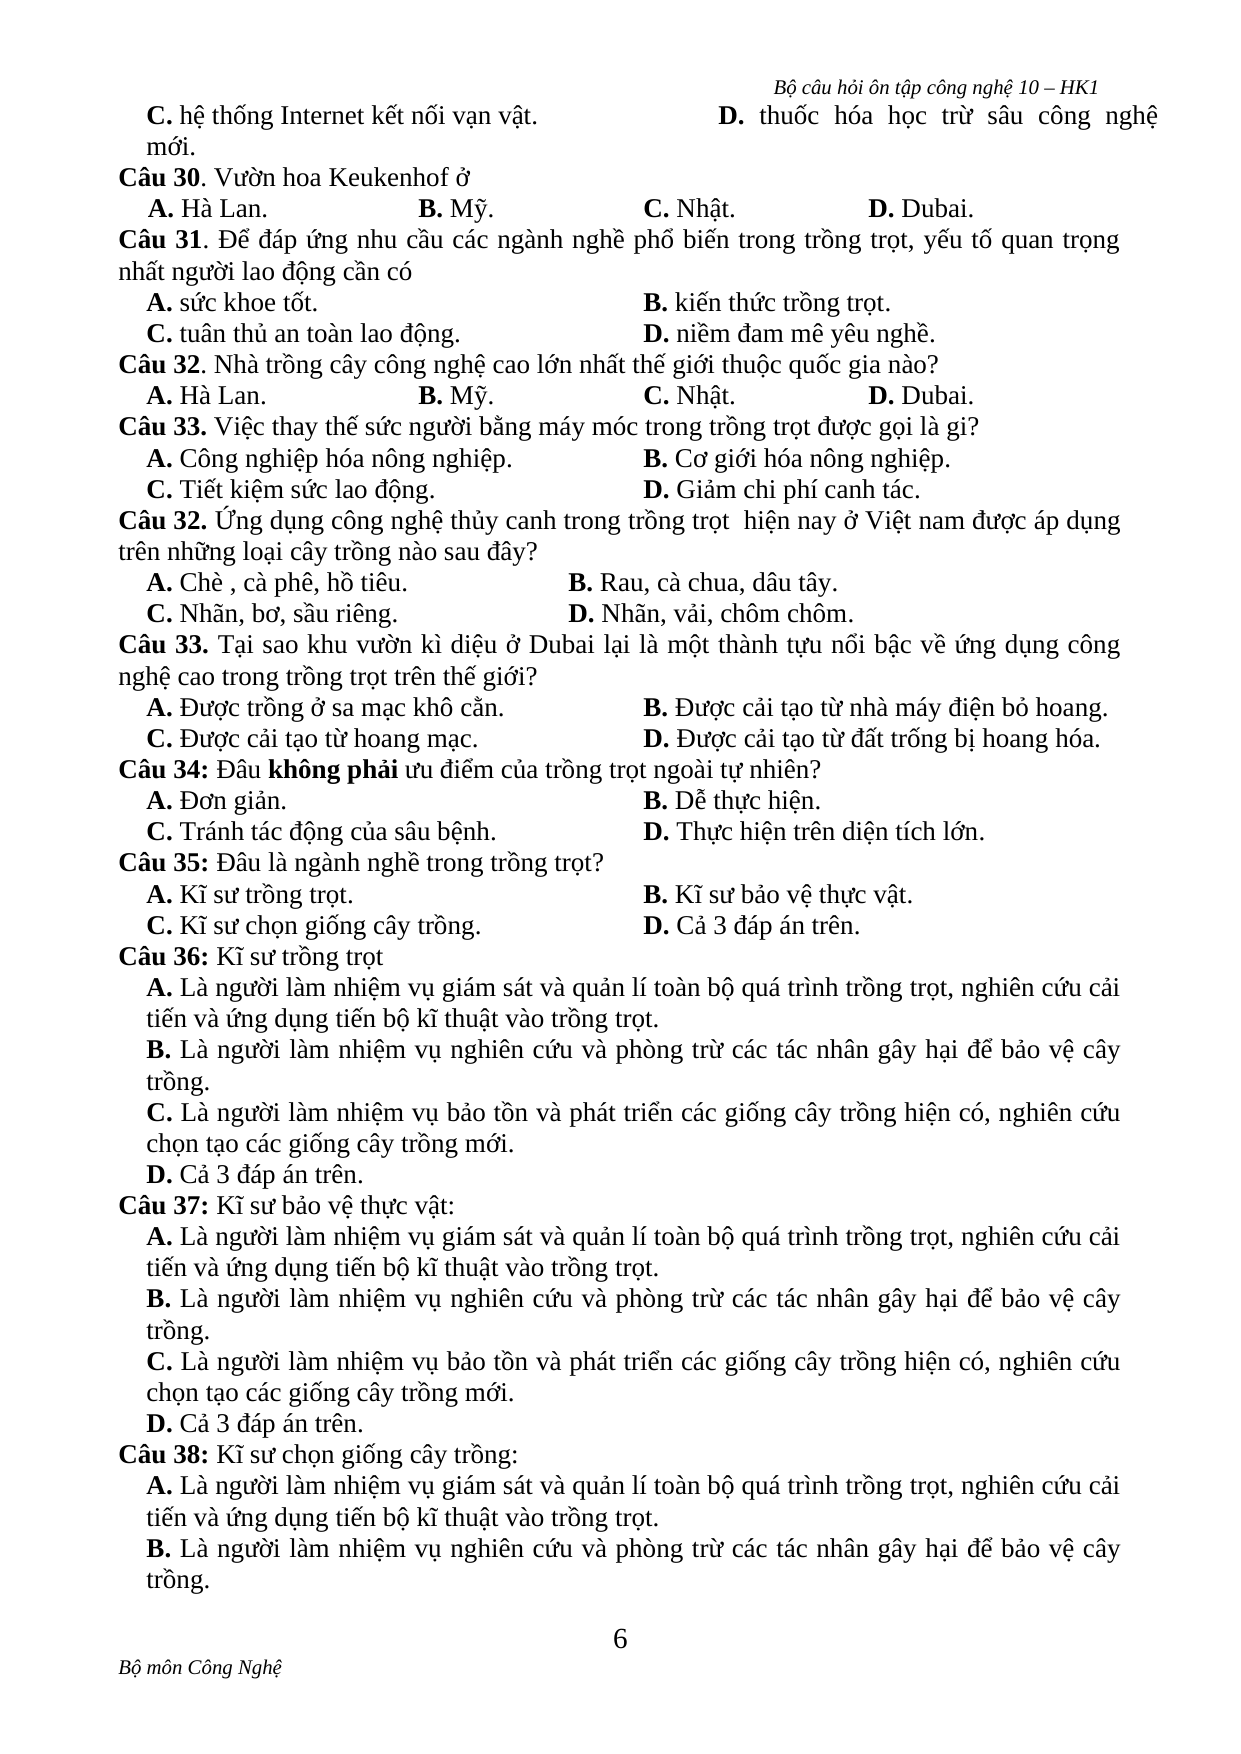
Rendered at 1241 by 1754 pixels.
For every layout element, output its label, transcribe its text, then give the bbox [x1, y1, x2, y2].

text A. Kĩ sư trồng trọt. B. Kĩ sư bảo vệ thực vật. [146, 878, 1122, 909]
text C. tuân thủ an toàn lao động. D. niềm đam mê yêu nghề. [146, 317, 1122, 348]
text B. Là người làm nhiệm vụ nghiên cứu và phòng trừ các tác nhân gây hại để bảo vệ cây trồng. [146, 1283, 1122, 1345]
text A. Đơn giản. B. Dễ thực hiện. [146, 784, 1122, 815]
text Câu 34: Đâu không phải ưu điểm của trồng trọt ngoài tự nhiên? [118, 753, 1122, 784]
text C. Là người làm nhiệm vụ bảo tồn và phát triển các giống cây trồng hiện có, nghiên cứu chọn tạo các giống cây trồng mới. [146, 1345, 1122, 1407]
text Câu 30. Vườn hoa Keukenhof ở [118, 161, 1122, 192]
text A. Là người làm nhiệm vụ giám sát và quản lí toàn bộ quá trình trồng trọt, nghiên cứu cải tiến và ứng dụng tiến bộ kĩ thuật vào trồng trọt. [146, 1469, 1122, 1532]
text C. Tiết kiệm sức lao động. D. Giảm chi phí canh tác. [146, 473, 1122, 504]
text A. Là người làm nhiệm vụ giám sát và quản lí toàn bộ quá trình trồng trọt, nghiên cứu cải tiến và ứng dụng tiến bộ kĩ thuật vào trồng trọt. [146, 971, 1122, 1033]
text A. Công nghiệp hóa nông nghiệp. B. Cơ giới hóa nông nghiệp. [146, 442, 1122, 473]
text Câu 33. Tại sao khu vườn kì diệu ở Dubai lại là một thành tựu nổi bậc về ứng dụng công nghệ cao trong trồng trọt trên thế giới? [118, 628, 1122, 691]
text Câu 38: Kĩ sư chọn giống cây trồng: [118, 1438, 1122, 1469]
text A. Hà Lan. B. Mỹ. C. Nhật. D. Dubai. [146, 379, 1122, 411]
text D. Cả 3 đáp án trên. [146, 1407, 1122, 1438]
text A. Là người làm nhiệm vụ giám sát và quản lí toàn bộ quá trình trồng trọt, nghiên cứu cải tiến và ứng dụng tiến bộ kĩ thuật vào trồng trọt. [146, 1220, 1122, 1283]
text Câu 32. Ứng dụng công nghệ thủy canh trong trồng trọt hiện nay ở Việt nam được áp dụng trên những loại cây trồng nào sau đây? [118, 504, 1122, 566]
text Câu 31. Để đáp ứng nhu cầu các ngành nghề phổ biến trong trồng trọt, yếu tố quan trọng nhất người lao động cần có [118, 224, 1122, 286]
text C. Được cải tạo từ hoang mạc. D. Được cải tạo từ đất trống bị hoang hóa. [146, 722, 1122, 753]
text C. Tránh tác động của sâu bệnh. D. Thực hiện trên diện tích lớn. [146, 815, 1122, 847]
text A. Chè , cà phê, hồ tiêu. B. Rau, cà chua, dâu tây. [146, 566, 1122, 597]
text C. Kĩ sư chọn giống cây trồng. D. Cả 3 đáp án trên. [146, 909, 1122, 940]
text C. hệ thống Internet kết nối vạn vật. D. thuốc hóa học trừ sâu công nghệ mới. [146, 99, 1159, 161]
text D. Cả 3 đáp án trên. [146, 1158, 1122, 1189]
text B. Là người làm nhiệm vụ nghiên cứu và phòng trừ các tác nhân gây hại để bảo vệ cây trồng. [146, 1532, 1122, 1594]
text Câu 33. Việc thay thế sức người bằng máy móc trong trồng trọt được gọi là gi? [118, 411, 1122, 442]
text C. Là người làm nhiệm vụ bảo tồn và phát triển các giống cây trồng hiện có, nghiên cứu chọn tạo các giống cây trồng mới. [146, 1096, 1122, 1158]
text A. Hà Lan. B. Mỹ. C. Nhật. D. Dubai. [118, 192, 1122, 224]
text Câu 32. Nhà trồng cây công nghệ cao lớn nhất thế giới thuộc quốc gia nào? [118, 348, 1122, 379]
text B. Là người làm nhiệm vụ nghiên cứu và phòng trừ các tác nhân gây hại để bảo vệ cây trồng. [146, 1033, 1122, 1096]
text A. Được trồng ở sa mạc khô cằn. B. Được cải tạo từ nhà máy điện bỏ hoang. [146, 691, 1122, 722]
text Câu 36: Kĩ sư trồng trọt [118, 940, 1122, 971]
text C. Nhãn, bơ, sầu riêng. D. Nhãn, vải, chôm chôm. [146, 597, 1122, 628]
text Câu 35: Đâu là ngành nghề trong trồng trọt? [118, 847, 1122, 878]
text Câu 37: Kĩ sư bảo vệ thực vật: [118, 1189, 1122, 1220]
text A. sức khoe tốt. B. kiến thức trồng trọt. [146, 286, 1122, 317]
